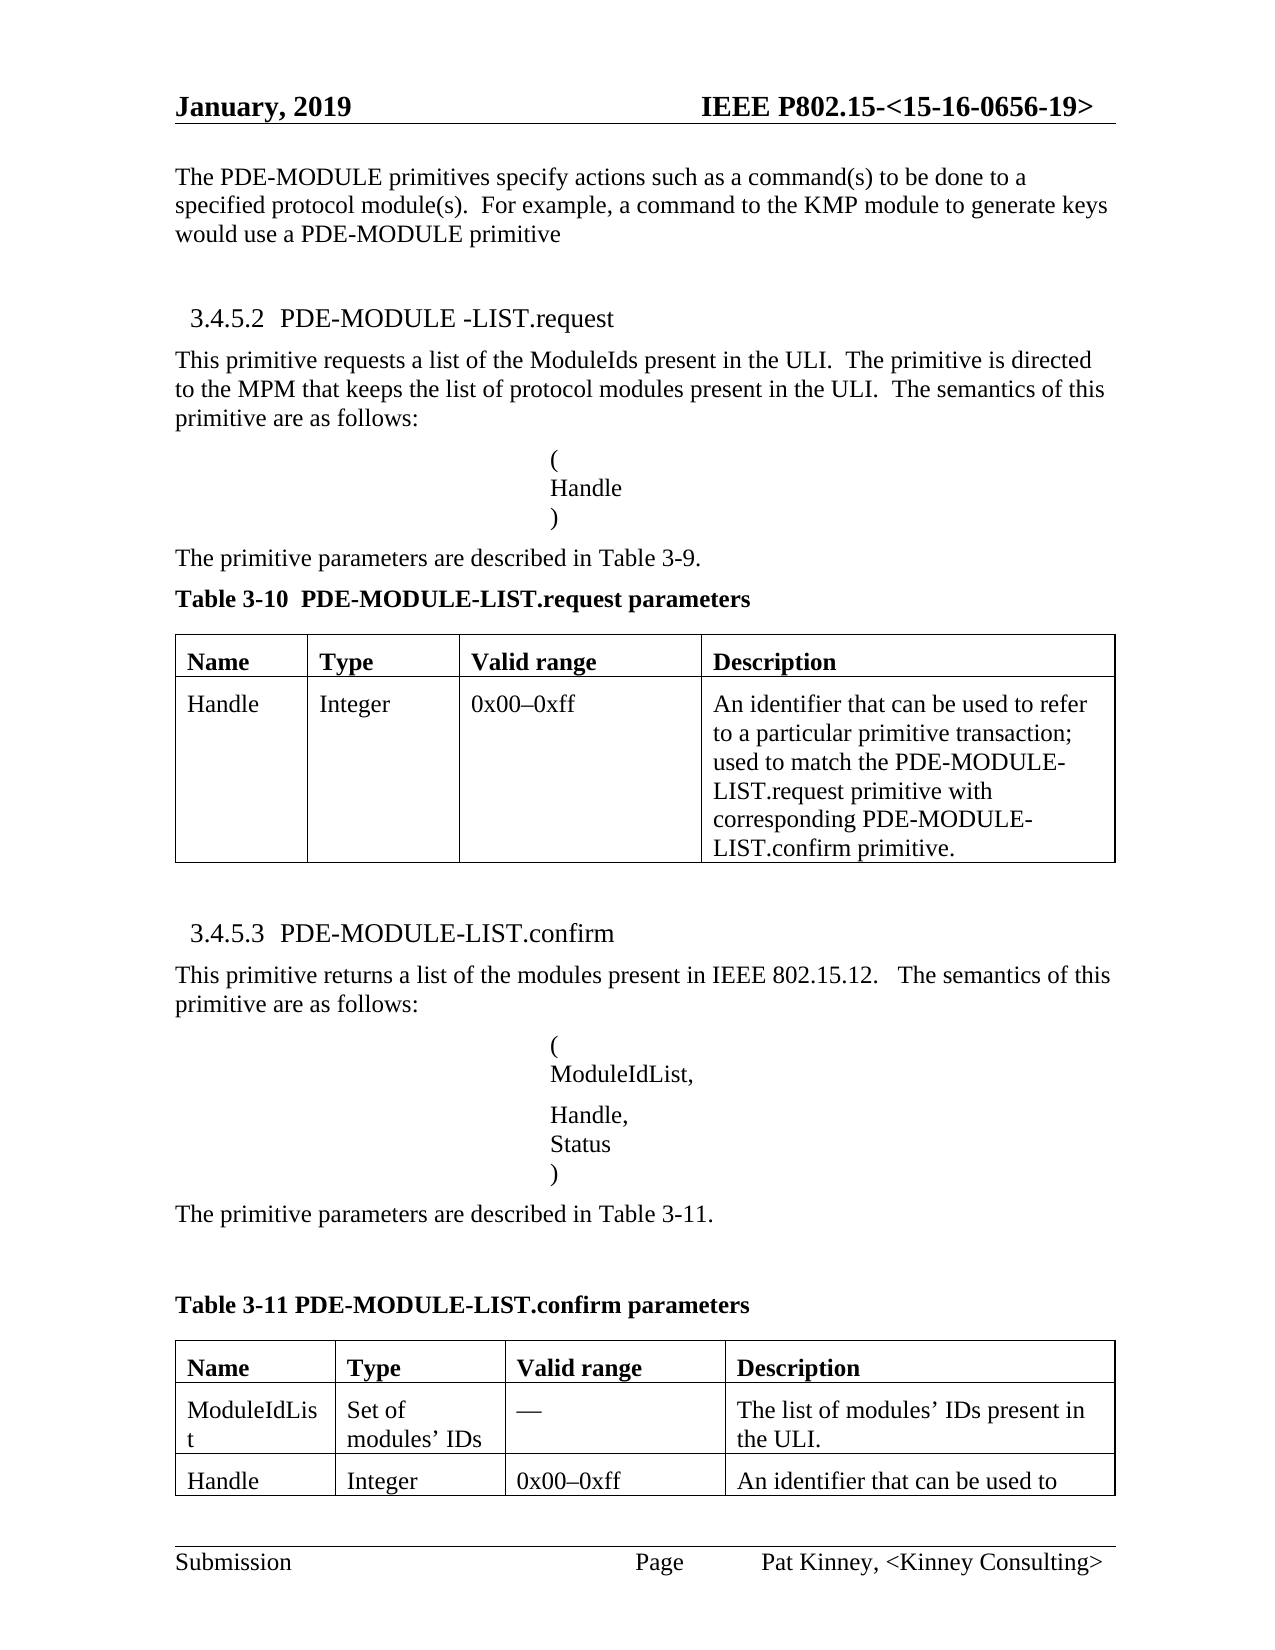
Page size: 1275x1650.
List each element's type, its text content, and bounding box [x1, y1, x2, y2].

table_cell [726, 1454, 1114, 1495]
table_header Name [176, 635, 307, 676]
table_cell — [506, 1383, 725, 1453]
table_header Valid range [506, 1341, 725, 1382]
text ( ModuleIdList, [550, 1030, 1116, 1088]
table_cell 0x00–0xff [506, 1454, 725, 1495]
table_cell Handle [176, 1454, 335, 1495]
table_cell Integer [336, 1454, 505, 1495]
text The PDE-MODULE primitives specify actions such as a command(s) to be done to a specified protocol module(s). For example, a command to the KMP module to generate keys would use a PDE-MODULE primitive [175, 162, 1116, 248]
text Handle, Status ) [550, 1100, 1116, 1187]
text This primitive requests a list of the ModuleIds present in the ULI. The primitive is directed to the MPM that keeps the list of protocol modules present in the ULI. The semantics of this primitive are as follows: [175, 345, 1116, 432]
table_header Description [702, 635, 1114, 676]
subtitle PDE-MODULE-LIST.confirm [190, 917, 1116, 948]
table_header Valid range [460, 635, 701, 676]
subtitle PDE-MODULE -LIST.request [190, 302, 1116, 333]
table_header Description [726, 1341, 1114, 1382]
table_cell 0x00–0xff [460, 677, 701, 862]
table_header Type [308, 635, 459, 676]
text This primitive returns a list of the modules present in IEEE 802.15.12. The semantics of this primitive are as follows: [175, 960, 1116, 1018]
table_cell Set of modules’ IDs [336, 1383, 505, 1453]
text ( Handle ) [550, 444, 1116, 530]
table_header Name [176, 1341, 335, 1382]
table_header Type [336, 1341, 505, 1382]
table_cell Handle [176, 677, 307, 862]
table_cell An identifier that can be used to refer to a particular primitive transaction; used to match the PDE-MODULE-LIST.request primitive with corresponding PDE-MODULE-LIST.confirm primitive. [702, 677, 1114, 862]
table_cell The list of modules’ IDs present in the ULI. [726, 1383, 1114, 1453]
table_cell ModuleIdList [176, 1383, 335, 1453]
table_cell Integer [308, 677, 459, 862]
